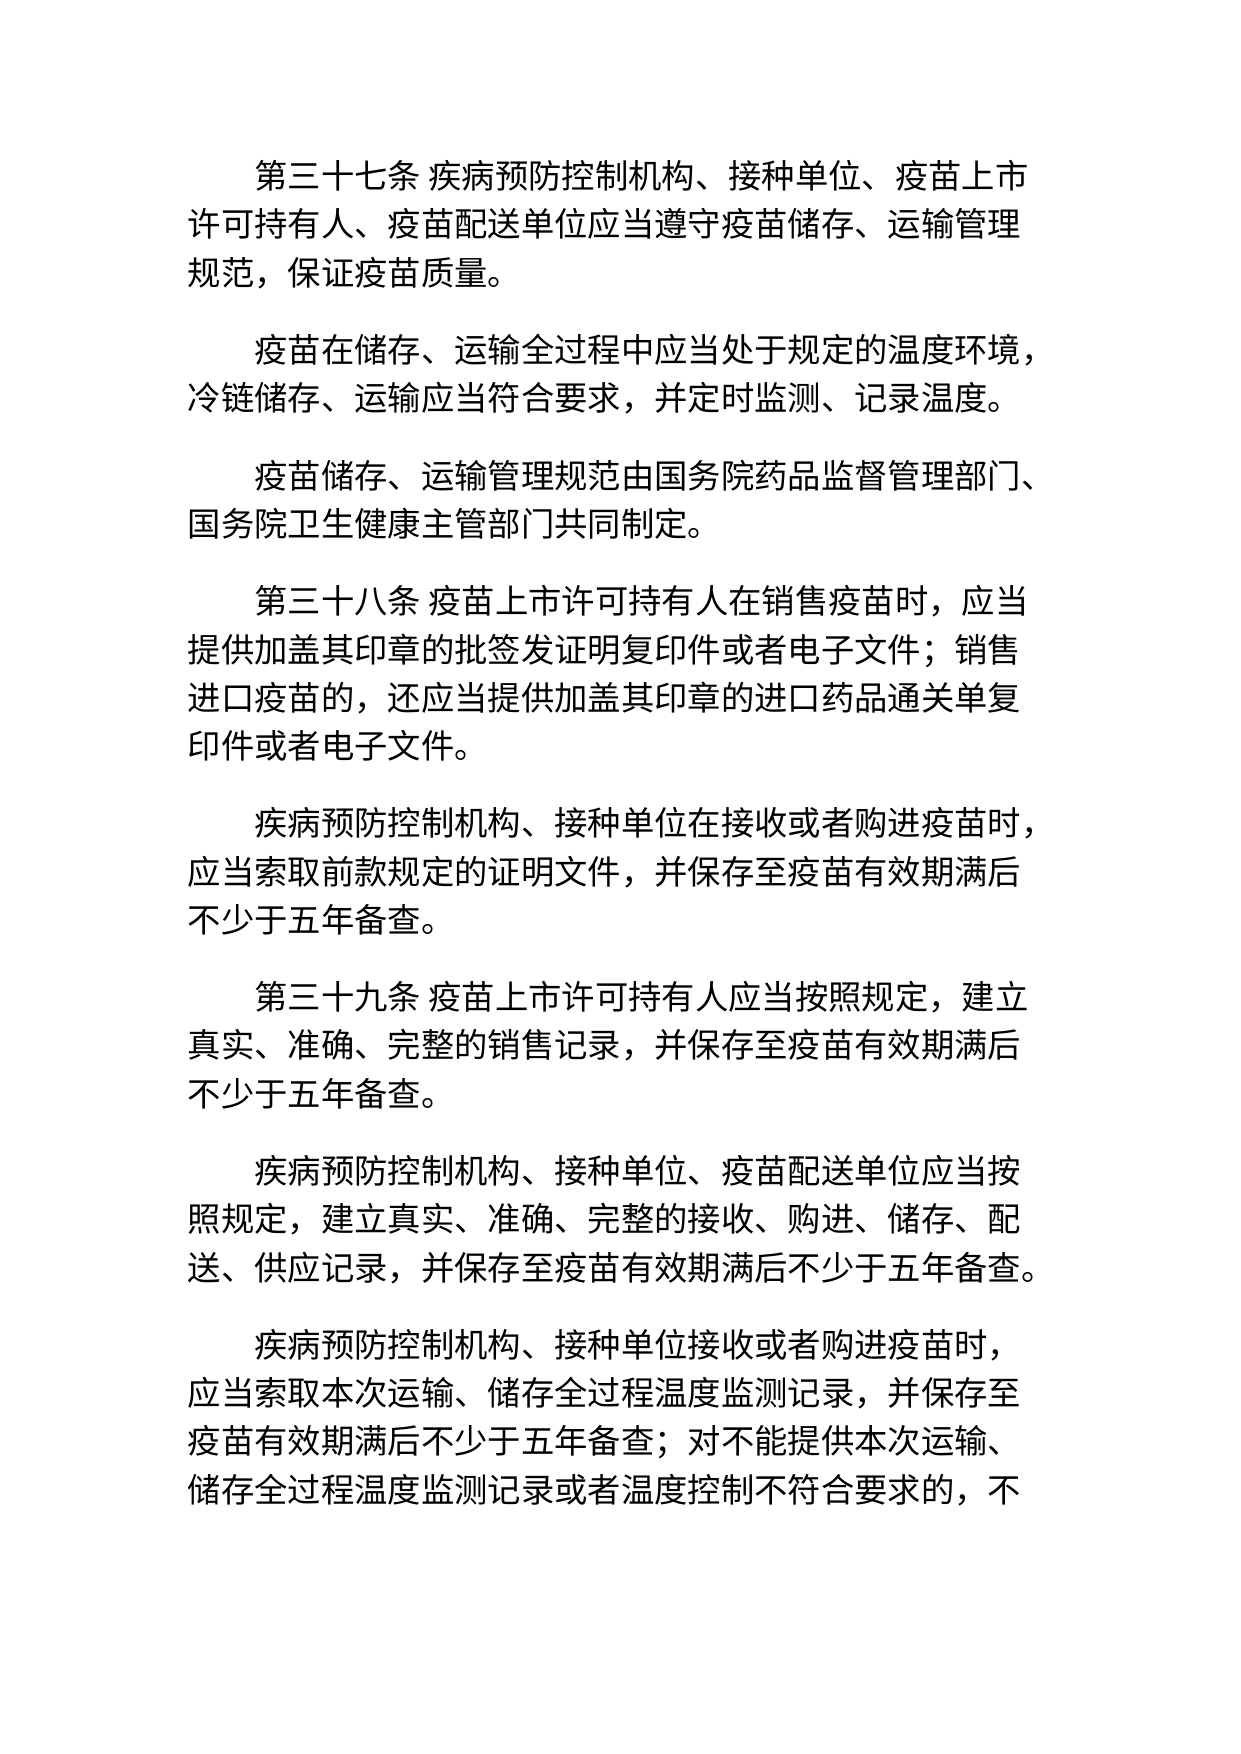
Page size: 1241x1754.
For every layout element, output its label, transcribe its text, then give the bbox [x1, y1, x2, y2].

text 疫苗储存、运输管理规范由国务院药品监督管理部门、国务院卫生健康主管部门共同制定。 [187, 449, 1053, 546]
text 疫苗在储存、运输全过程中应当处于规定的温度环境，冷链储存、运输应当符合要求，并定时监测、记录温度。 [187, 324, 1053, 420]
text 第三十九条 疫苗上市许可持有人应当按照规定，建立真实、准确、完整的销售记录，并保存至疫苗有效期满后不少于五年备查。 [187, 971, 1053, 1116]
text 疾病预防控制机构、接种单位、疫苗配送单位应当按照规定，建立真实、准确、完整的接收、购进、储存、配送、供应记录，并保存至疫苗有效期满后不少于五年备查。 [187, 1145, 1053, 1289]
text 第三十八条 疫苗上市许可持有人在销售疫苗时，应当提供加盖其印章的批签发证明复印件或者电子文件；销售进口疫苗的，还应当提供加盖其印章的进口药品通关单复印件或者电子文件。 [187, 575, 1053, 768]
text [187, 1319, 1053, 1512]
text 第三十七条 疾病预防控制机构、接种单位、疫苗上市许可持有人、疫苗配送单位应当遵守疫苗储存、运输管理规范，保证疫苗质量。 [187, 150, 1053, 295]
text 疾病预防控制机构、接种单位在接收或者购进疫苗时，应当索取前款规定的证明文件，并保存至疫苗有效期满后不少于五年备查。 [187, 797, 1053, 942]
